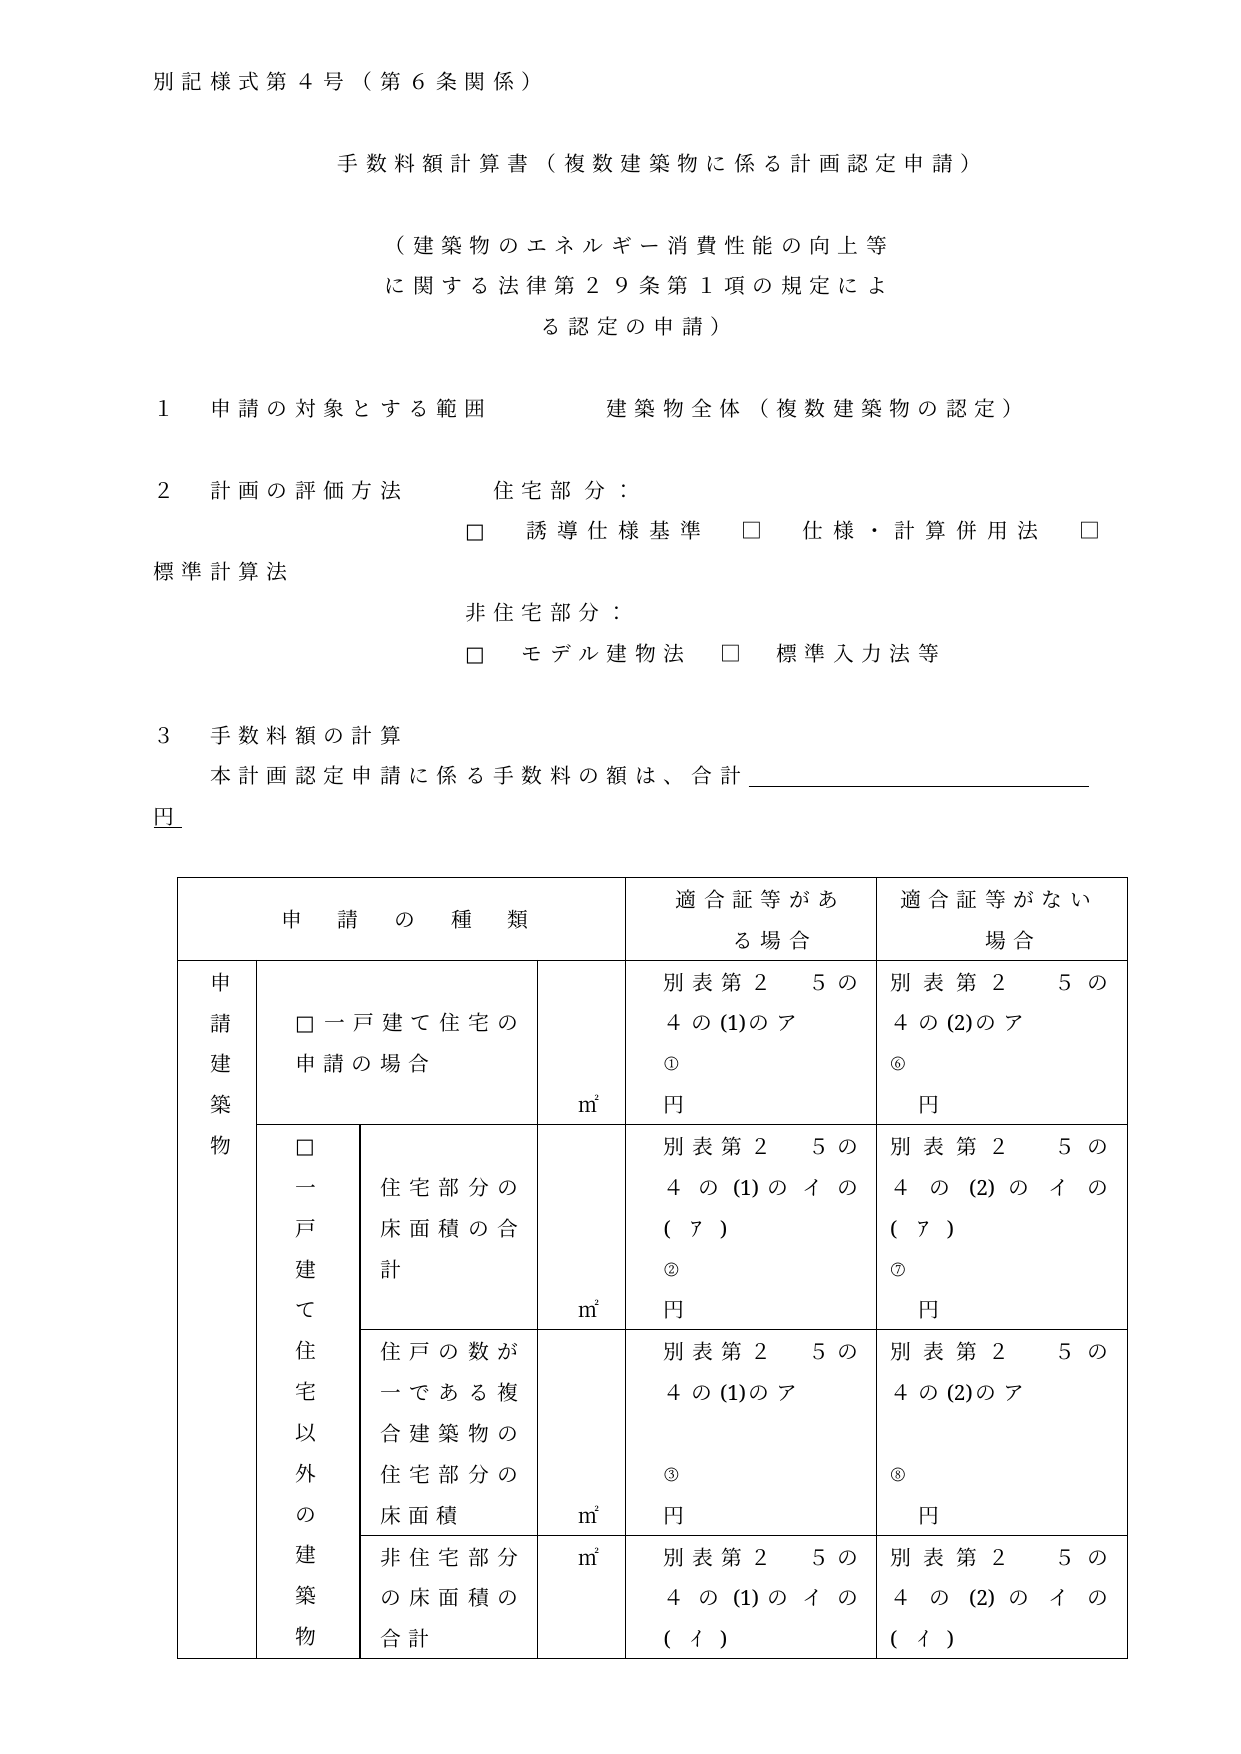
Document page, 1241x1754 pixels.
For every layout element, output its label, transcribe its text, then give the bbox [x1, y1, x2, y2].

table_header 適合証等がある場合 [626, 878, 876, 960]
table_cell 別表第２ ５の４の(2)のア ⑥ 円 [877, 961, 1127, 1124]
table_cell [626, 1536, 876, 1658]
table_cell ㎡ [538, 1536, 625, 1658]
table_cell □一戸建て住宅以外の建築物の申請の場合 [257, 1125, 359, 1658]
table_cell 申請建築物 [178, 961, 256, 1658]
table_cell ㎡ [538, 1125, 625, 1329]
table_cell ㎡ [538, 1330, 625, 1534]
text 非住宅部分： [153, 591, 1109, 632]
text □ モデル建物法 □ 標準入力法等 [202, 632, 1109, 673]
text □ 誘導仕様基準 □ 仕様・計算併用法 □ 標準計算法 [153, 509, 1109, 591]
table_cell 別表第２ ５の４の(1)のア ③ 円 [626, 1330, 876, 1534]
table_cell 住戸の数が一である複合建築物の住宅部分の床面積 [361, 1330, 537, 1534]
table_cell 別表第２ ５の４の(2)のイの(ｱ) ⑦ 円 [877, 1125, 1127, 1329]
text （建築物のエネルギー消費性能の向上等に関する法律第２９条第１項の規定による認定の申請） [371, 224, 899, 346]
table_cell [877, 1536, 1127, 1658]
table_header 申 請 の 種 類 [178, 878, 625, 960]
text 別記様式第４号（第６条関係） [129, 60, 1117, 101]
table_cell 別表第２ ５の４の(1)のイの(ｱ) ② 円 [626, 1125, 876, 1329]
text １ 申請の対象とする範囲 建築物全体（複数建築物の認定） [153, 387, 1109, 428]
table_cell ㎡ [538, 961, 625, 1124]
table_cell 別表第２ ５の４の(1)のア ① 円 [626, 961, 876, 1124]
table_header 適合証等がない場合 [877, 878, 1127, 960]
table_cell □一戸建て住宅の申請の場合 [257, 961, 537, 1124]
text 本計画認定申請に係る手数料の額は、合計 円 [153, 754, 1109, 836]
text ２ 計画の評価方法 住宅部分： [153, 469, 1109, 509]
text ３ 手数料額の計算 [153, 714, 1109, 754]
table_cell 住宅部分の床面積の合計 [361, 1125, 537, 1329]
text 手数料額計算書（複数建築物に係る計画認定申請） [153, 142, 1117, 183]
table_cell 別表第２ ５の４の(2)のア ⑧ 円 [877, 1330, 1127, 1534]
table_cell 非住宅部分の床面積の合計 [361, 1536, 537, 1658]
